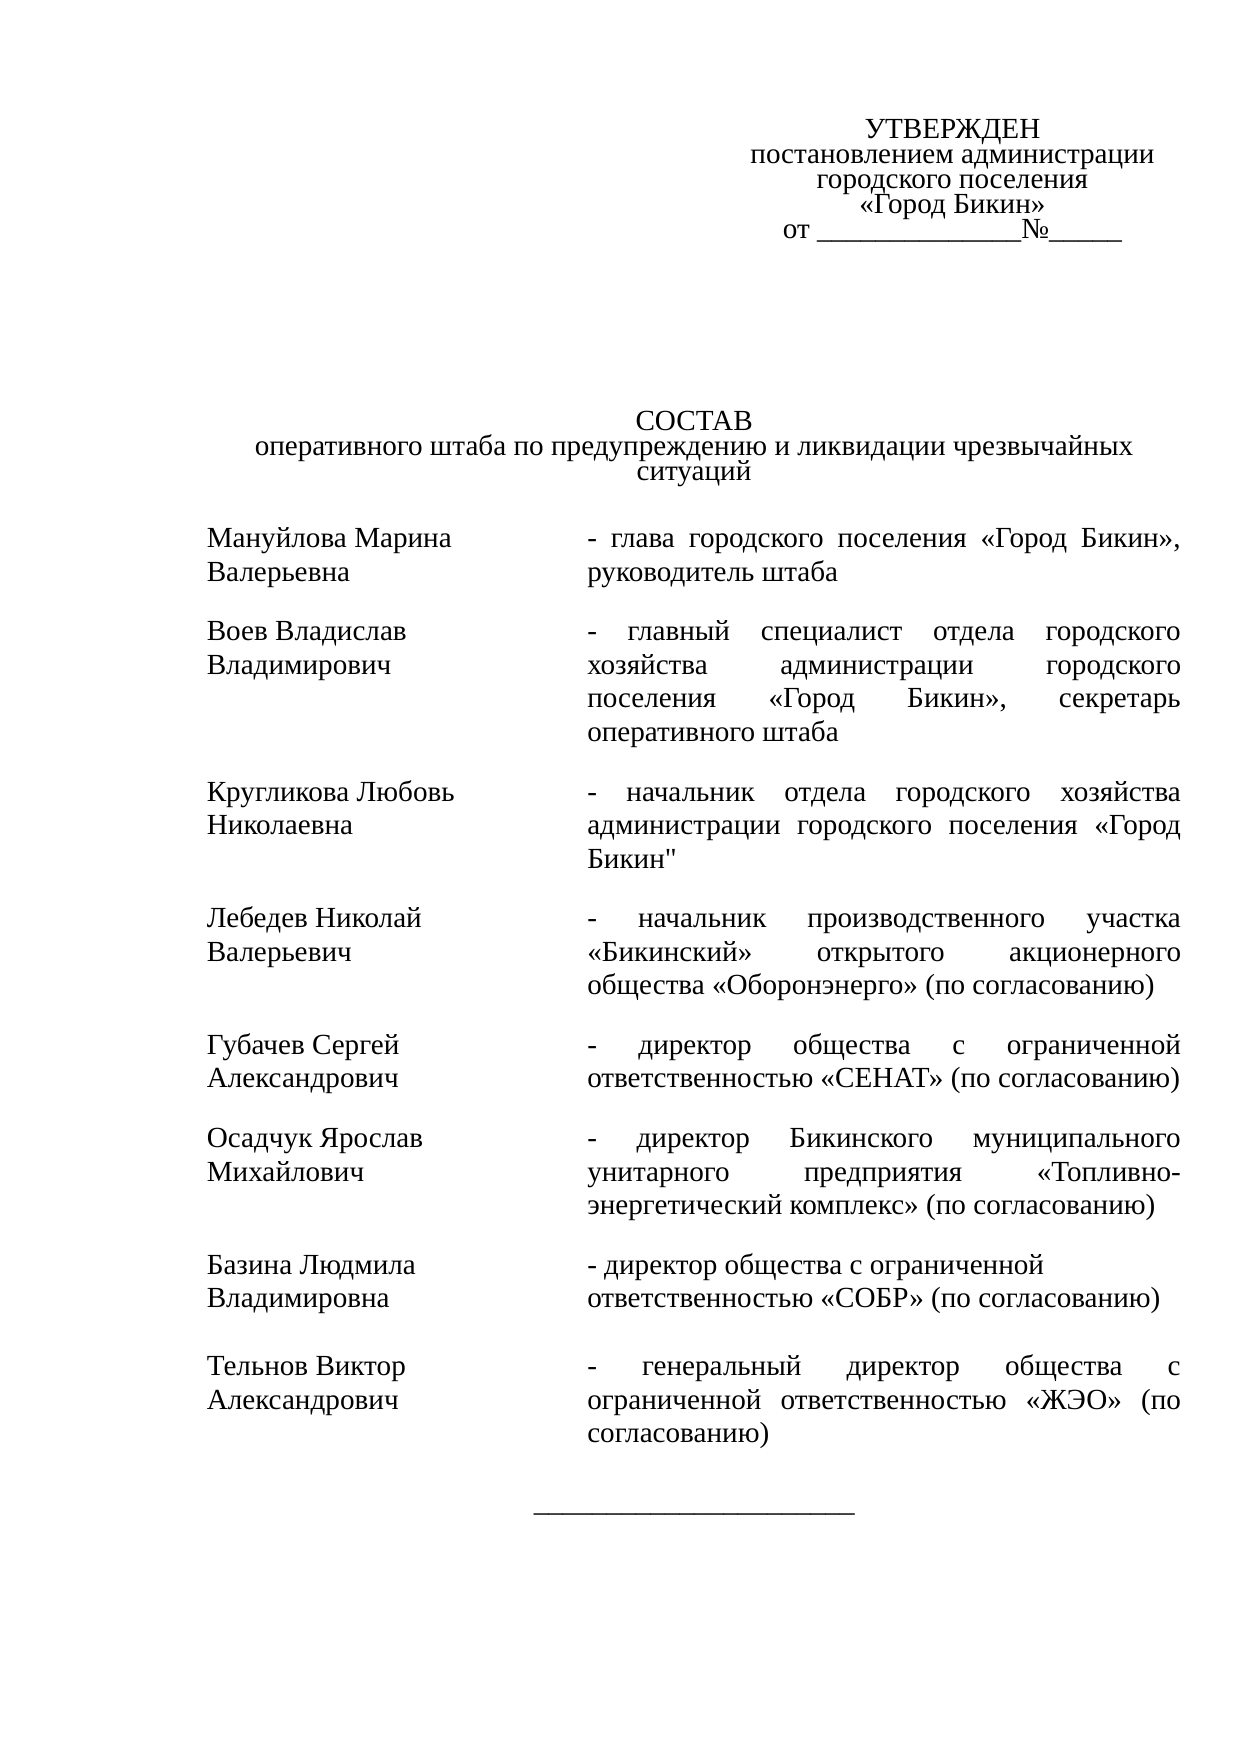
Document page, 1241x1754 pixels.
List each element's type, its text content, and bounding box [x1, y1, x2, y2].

text СОСТАВ [207, 411, 1181, 436]
text постановлением администрации [723, 143, 1181, 168]
table_cell - начальник отдела городского хозяйства администрации городского поселения «Город Бикин" [576, 774, 1192, 899]
table_cell Тельнов Виктор Александрович [196, 1349, 575, 1449]
table_cell Кругликова Любовь Николаевна [196, 774, 575, 899]
table_header - глава городского поселения «Город Бикин», руководитель штаба [576, 520, 1192, 612]
text оперативного штаба по предупреждению и ликвидации чрезвычайных ситуаций [207, 436, 1181, 486]
table_header Мануйлова Марина Валерьевна [196, 520, 575, 612]
table_cell - директор общества с ограниченной ответственностью «СОБР» (по согласованию) [576, 1247, 1192, 1347]
text от ______________№_____ [723, 218, 1181, 243]
table_cell - главный специалист отдела городского хозяйства администрации городского поселения «Город Бикин», секретарь оперативного штаба [576, 614, 1192, 773]
table_cell Губачев Сергей Александрович [196, 1027, 575, 1119]
table_cell Базина Людмила Владимировна [196, 1247, 575, 1347]
text городского поселения [723, 168, 1181, 193]
text ______________________ [207, 1484, 1181, 1517]
text УТВЕРЖДЕН [723, 118, 1181, 143]
table_cell - директор общества с ограниченной ответственностью «СЕНАТ» (по согласованию) [576, 1027, 1192, 1119]
table_cell - начальник производственного участка «Бикинский» открытого акционерного общества «Оборонэнерго» (по согласованию) [576, 900, 1192, 1026]
table_cell - генеральный директор общества с ограниченной ответственностью «ЖЭО» (по согласованию) [576, 1349, 1192, 1449]
text «Город Бикин» [723, 193, 1181, 218]
table_cell Воев Владислав Владимирович [196, 614, 575, 773]
table_cell Лебедев Николай Валерьевич [196, 900, 575, 1026]
table_cell - директор Бикинского муниципального унитарного предприятия «Топливно-энергетический комплекс» (по согласованию) [576, 1120, 1192, 1246]
table_cell Осадчук Ярослав Михайлович [196, 1120, 575, 1246]
